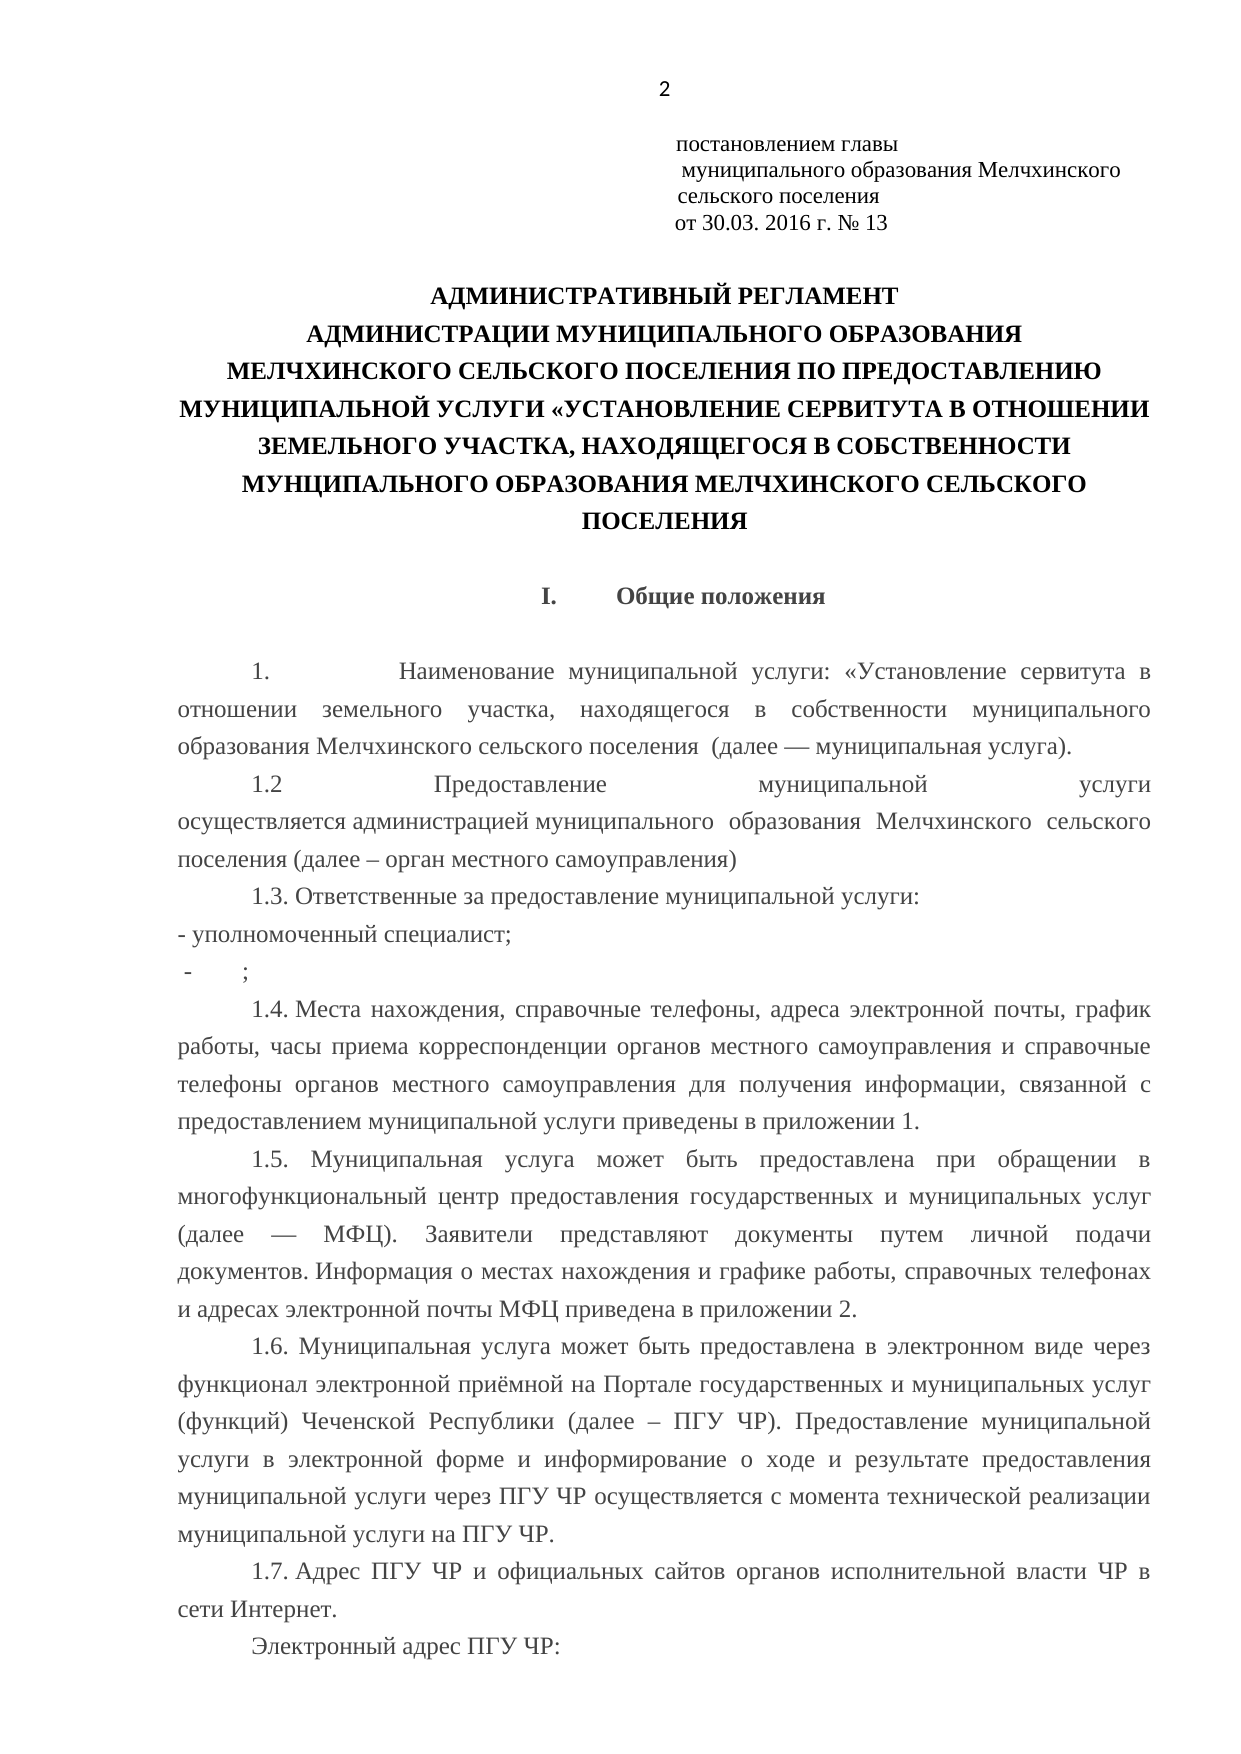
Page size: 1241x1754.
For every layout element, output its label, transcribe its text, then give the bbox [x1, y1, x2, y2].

text 1.6. Муниципальная услуга может быть предоставлена в электронном виде через функционал электронной приёмной на Портале государственных и муниципальных услуг (функций) Чеченской Республики (далее – ПГУ ЧР). Предоставление муниципальной услуги в электронной форме и информирование о ходе и результате предоставления муниципальной услуги через ПГУ ЧР осуществляется с момента технической реализации муниципальной услуги на ПГУ ЧР. [177, 1323, 1152, 1548]
text - ; [177, 948, 1152, 985]
text от 30.03. 2016 г. № 13 [177, 209, 1152, 235]
text постановлением главы [177, 130, 1152, 156]
text - уполномоченный специалист; [177, 910, 1152, 948]
text 1.4. Места нахождения, справочные телефоны, адреса электронной почты, график работы, часы приема корреспонденции органов местного самоуправления и справочные телефоны органов местного самоуправления для получения информации, связанной с предоставлением муниципальной услуги приведены в приложении 1. [177, 985, 1152, 1135]
text 1. Наименование муниципальной услуги: «Установление сервитута в отношении земельного участка, находящегося в собственности муниципального образования Мелчхинского сельского поселения (далее — муниципальная услуга). [177, 648, 1152, 760]
text МЕЛЧХИНСКОГО СЕЛЬСКОГО ПОСЕЛЕНИЯ ПО ПРЕДОСТАВЛЕНИЮ МУНИЦИПАЛЬНОЙ УСЛУГИ «УСТАНОВЛЕНИЕ СЕРВИТУТА В ОТНОШЕНИИ ЗЕМЕЛЬНОГО УЧАСТКА, НАХОДЯЩЕГОСЯ В СОБСТВЕННОСТИ МУНЦИПАЛЬНОГО ОБРАЗОВАНИЯ МЕЛЧХИНСКОГО СЕЛЬСКОГО ПОСЕЛЕНИЯ [177, 348, 1152, 535]
text АДМИНИСТРАТИВНЫЙ РЕГЛАМЕНТ [177, 273, 1152, 310]
text сельского поселения [177, 182, 1152, 209]
text 1.7. Адрес ПГУ ЧР и официальных сайтов органов исполнительной власти ЧР в сети Интернет. [177, 1548, 1152, 1623]
text муниципального образования Мелчхинского [177, 156, 1152, 182]
text АДМИНИСТРАЦИИ МУНИЦИПАЛЬНОГО ОБРАЗОВАНИЯ [177, 310, 1152, 348]
list Общие положения [215, 573, 1152, 610]
text 1.3. Ответственные за предоставление муниципальной услуги: [177, 873, 1152, 910]
text 1.2 Предоставление муниципальной услуги осуществляется администрацией муниципального образования Мелчхинского сельского поселения (далее – орган местного самоуправления) [177, 760, 1152, 873]
text 1.5. Муниципальная услуга может быть предоставлена при обращении в многофункциональный центр предоставления государственных и муниципальных услуг (далее — МФЦ). Заявители представляют документы путем личной подачи документов. Информация о местах нахождения и графике работы, справочных телефонах и адресах электронной почты МФЦ приведена в приложении 2. [177, 1135, 1152, 1323]
text Электронный адрес ПГУ ЧР: [177, 1623, 1152, 1660]
